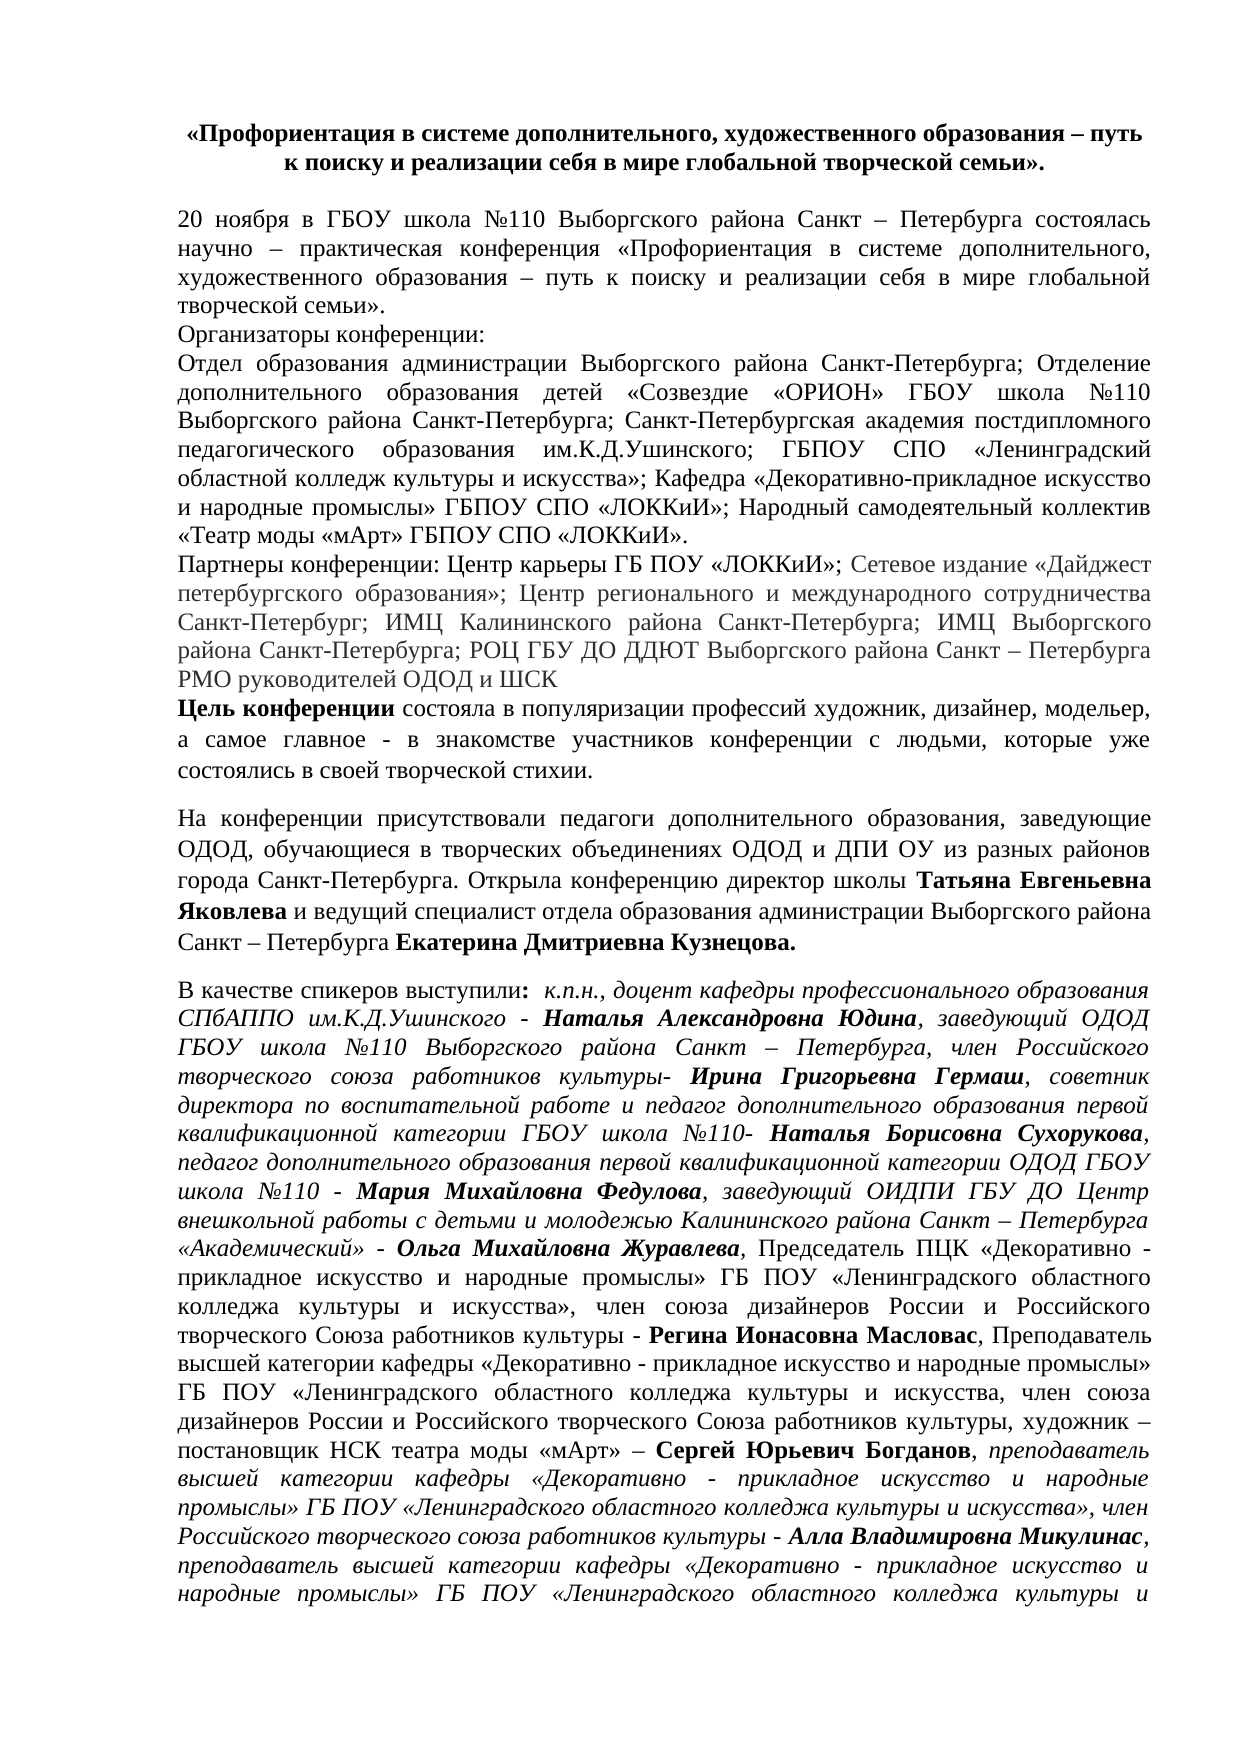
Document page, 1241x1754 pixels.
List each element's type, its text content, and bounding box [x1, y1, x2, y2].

text «Профориентация в системе дополнительного, художественного образования – путь к поиску и реализации себя в мире глобальной творческой семьи». [177, 118, 1152, 176]
text Цель конференции состояла в популяризации профессий художник, дизайнер, модельер, а самое главное - в знакомстве участников конференции с людьми, которые уже состоялись в своей творческой стихии. [177, 693, 1152, 784]
text Партнеры конференции: Центр карьеры ГБ ПОУ «ЛОККиИ»; Сетевое издание «Дайджест петербургского образования»; Центр регионального и международного сотрудничества Санкт-Петербург; ИМЦ Калининского района Санкт-Петербурга; ИМЦ Выборгского района Санкт-Петербурга; РОЦ ГБУ ДО ДДЮТ Выборгского района Санкт – Петербурга РМО руководителей ОДОД и ШСК [177, 549, 1152, 693]
text На конференции присутствовали педагоги дополнительного образования, заведующие ОДОД, обучающиеся в творческих объединениях ОДОД и ДПИ ОУ из разных районов города Санкт-Петербурга. Открыла конференцию директор школы Татьяна Евгеньевна Яковлева и ведущий специалист отдела образования администрации Выборгского района Санкт – Петербурга Екатерина Дмитриевна Кузнецова. [177, 803, 1152, 956]
text Организаторы конференции: [177, 319, 1152, 348]
text 20 ноября в ГБОУ школа №110 Выборгского района Санкт – Петербурга состоялась научно – практическая конференция «Профориентация в системе дополнительного, художественного образования – путь к поиску и реализации себя в мире глобальной творческой семьи». [177, 204, 1152, 319]
text Отдел образования администрации Выборгского района Санкт-Петербурга; Отделение дополнительного образования детей «Созвездие «ОРИОН» ГБОУ школа №110 Выборгского района Санкт-Петербурга; Санкт-Петербургская академия постдипломного педагогического образования им.К.Д.Ушинского; ГБПОУ СПО «Ленинградский областной колледж культуры и искусства»; Кафедра «Декоративно-прикладное искусство и народные промыслы» ГБПОУ СПО «ЛОККиИ»; Народный самодеятельный коллектив «Театр моды «мАрт» ГБПОУ СПО «ЛОККиИ». [177, 348, 1152, 549]
